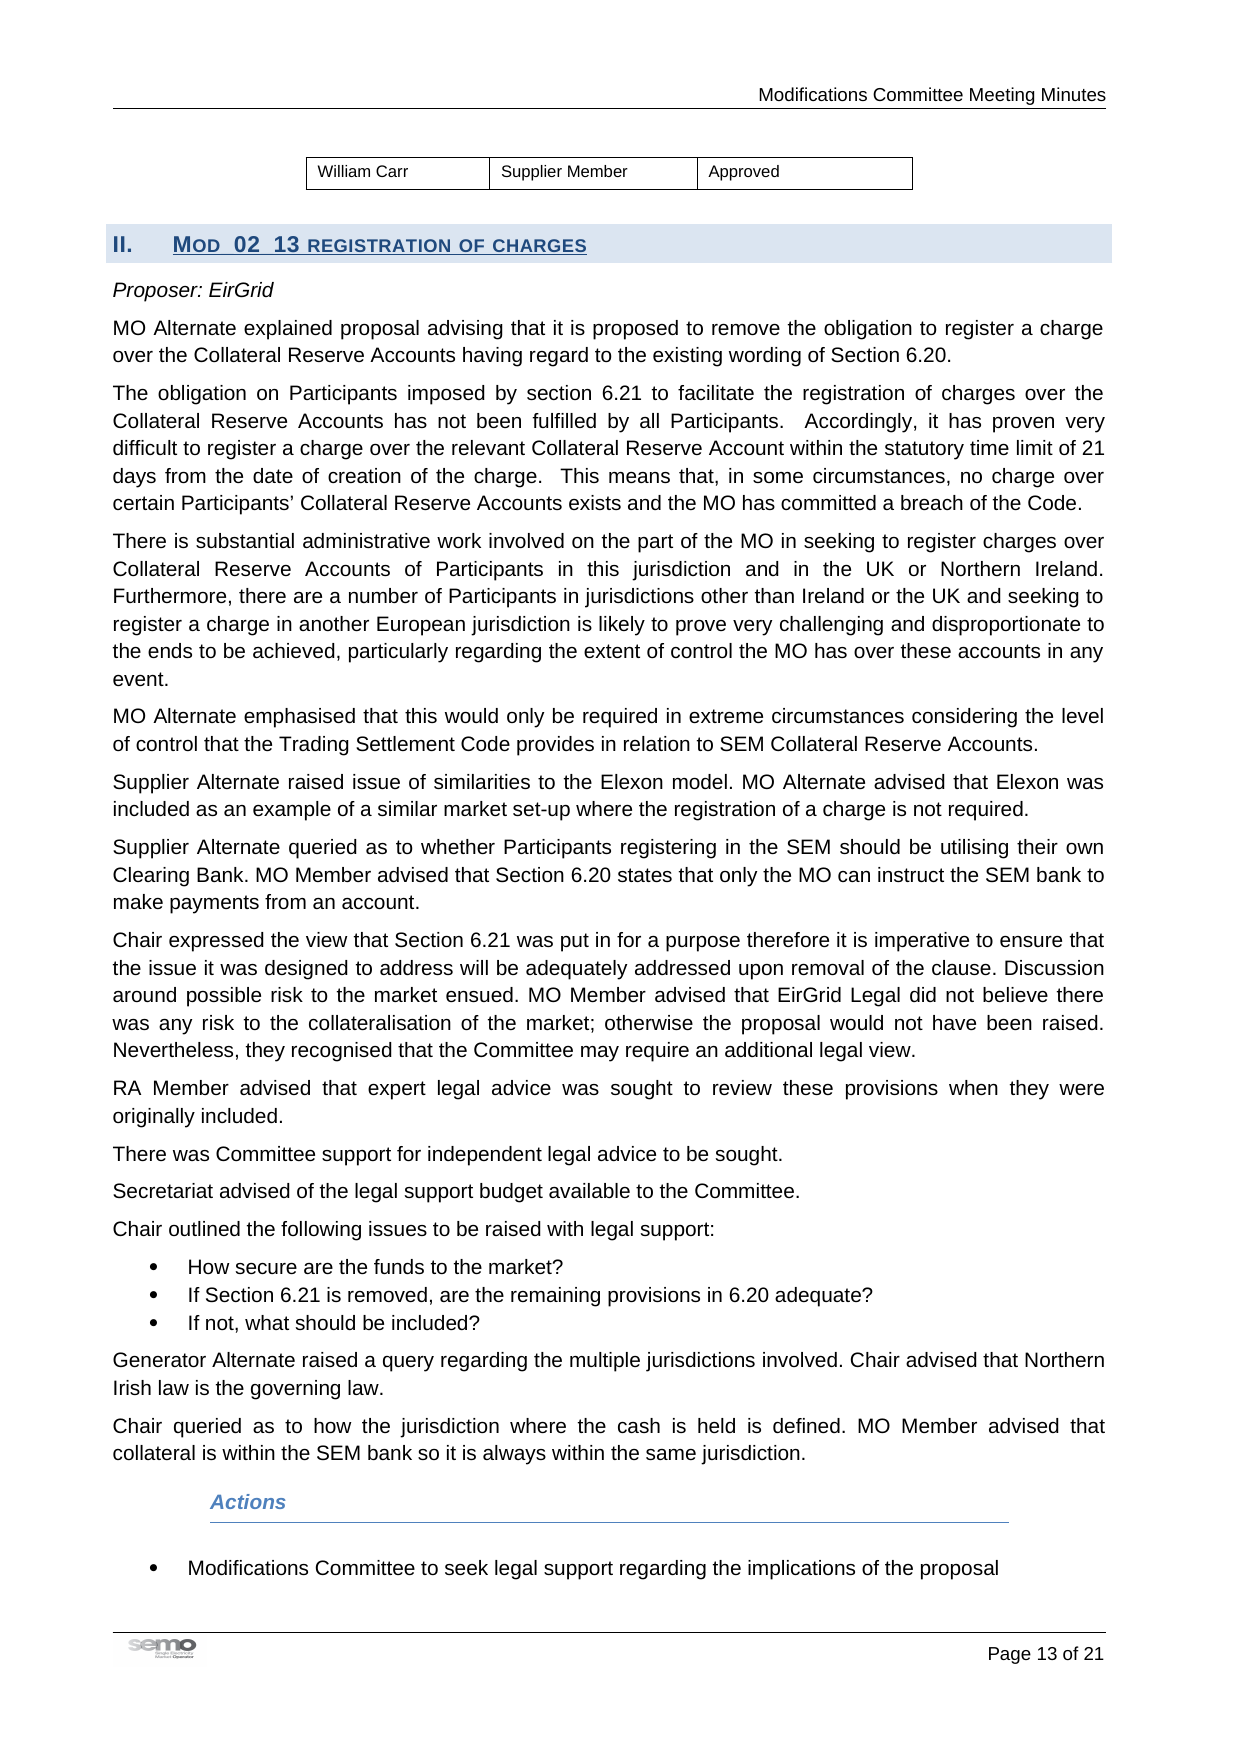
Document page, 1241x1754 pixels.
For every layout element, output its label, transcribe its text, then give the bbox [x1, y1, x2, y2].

list If not, what should be included? [150, 1310, 1106, 1334]
text Secretariat advised of the legal support budget available to the Committee. [112, 1179, 1106, 1203]
text There was Committee support for independent legal advice to be sought. [112, 1141, 1106, 1165]
text Supplier Alternate raised issue of similarities to the Elexon model. MO Alternate advised that Elexon was included as an example of a similar market set-up where the registration of a charge is not required. [112, 770, 1106, 821]
text Chair queried as to how the jurisdiction where the cash is held is defined. MO Member advised that collateral is within the SEM bank so it is always within the same jurisdiction. [112, 1414, 1106, 1465]
list If Section 6.21 is removed, are the remaining provisions in 6.20 adequate? [150, 1283, 1106, 1307]
list How secure are the funds to the market? [150, 1255, 1106, 1279]
text Actions [210, 1489, 1009, 1522]
table_cell William Carr [307, 158, 489, 189]
text Chair expressed the view that Section 6.21 was put in for a purpose therefore it is imperative to ensure that the issue it was designed to address will be adequately addressed upon removal of the clause. Discussion around possible risk to the market ensued. MO Member advised that EirGrid Legal did not believe there was any risk to the collateralisation of the market; otherwise the proposal would not have been raised. Nevertheless, they recognised that the Committee may require an additional legal view. [112, 928, 1106, 1062]
text There is substantial administrative work involved on the part of the MO in seeking to register charges over Collateral Reserve Accounts of Participants in this jurisdiction and in the UK or Northern Ireland. Furthermore, there are a number of Participants in jurisdictions other than Ireland or the UK and seeking to register a charge in another European jurisdiction is likely to prove very challenging and disproportionate to the ends to be achieved, particularly regarding the extent of control the MO has over these accounts in any event. [112, 529, 1106, 690]
text MO Alternate explained proposal advising that it is proposed to remove the obligation to register a charge over the Collateral Reserve Accounts having regard to the existing wording of Section 6.20. [112, 316, 1106, 367]
text The obligation on Participants imposed by section 6.21 to facilitate the registration of charges over the Collateral Reserve Accounts has not been fulfilled by all Participants. Accordingly, it has proven very difficult to register a charge over the relevant Collateral Reserve Account within the statutory time limit of 21 days from the date of creation of the charge. This means that, in some circumstances, no charge over certain Participants’ Collateral Reserve Accounts exists and the MO has committed a breach of the Code. [112, 381, 1106, 515]
text Proposer: EirGrid [112, 278, 1106, 302]
table_cell Approved [698, 158, 912, 189]
text Supplier Alternate queried as to whether Participants registering in the SEM should be utilising their own Clearing Bank. MO Member advised that Section 6.20 states that only the MO can instruct the SEM bank to make payments from an account. [112, 835, 1106, 914]
text Generator Alternate raised a query regarding the multiple jurisdictions involved. Chair advised that Northern Irish law is the governing law. [112, 1348, 1106, 1400]
text MO Alternate emphasised that this would only be required in extreme circumstances considering the level of control that the Trading Settlement Code provides in relation to SEM Collateral Reserve Accounts. [112, 704, 1106, 756]
text RA Member advised that expert legal advice was sought to review these provisions when they were originally included. [112, 1076, 1106, 1127]
subtitle II. Mod_02_13 registration of charges [113, 231, 1106, 257]
table_cell Supplier Member [490, 158, 697, 189]
text Chair outlined the following issues to be raised with legal support: [112, 1217, 1106, 1241]
list Modifications Committee to seek legal support regarding the implications of the proposal [150, 1556, 1106, 1580]
